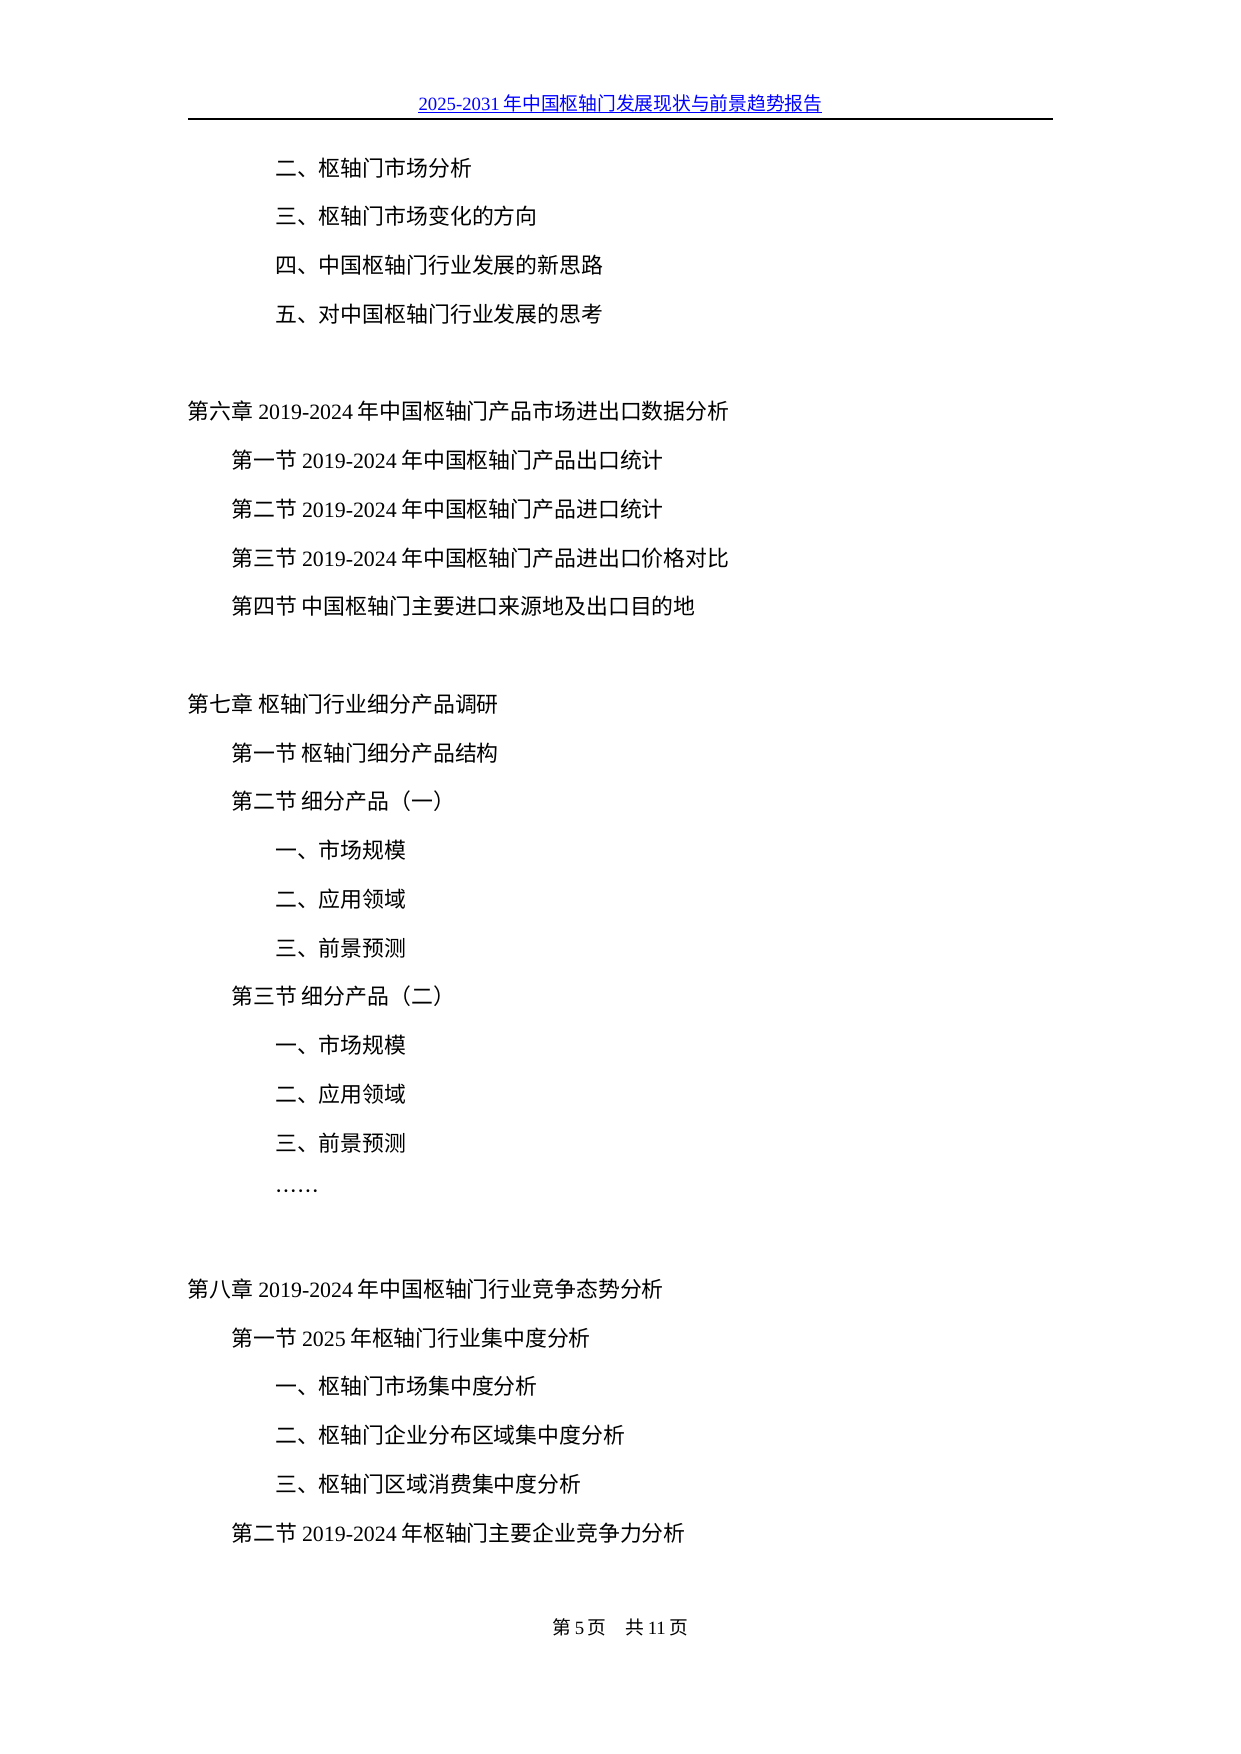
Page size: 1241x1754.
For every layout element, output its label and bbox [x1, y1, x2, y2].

text [187, 150, 1053, 1548]
